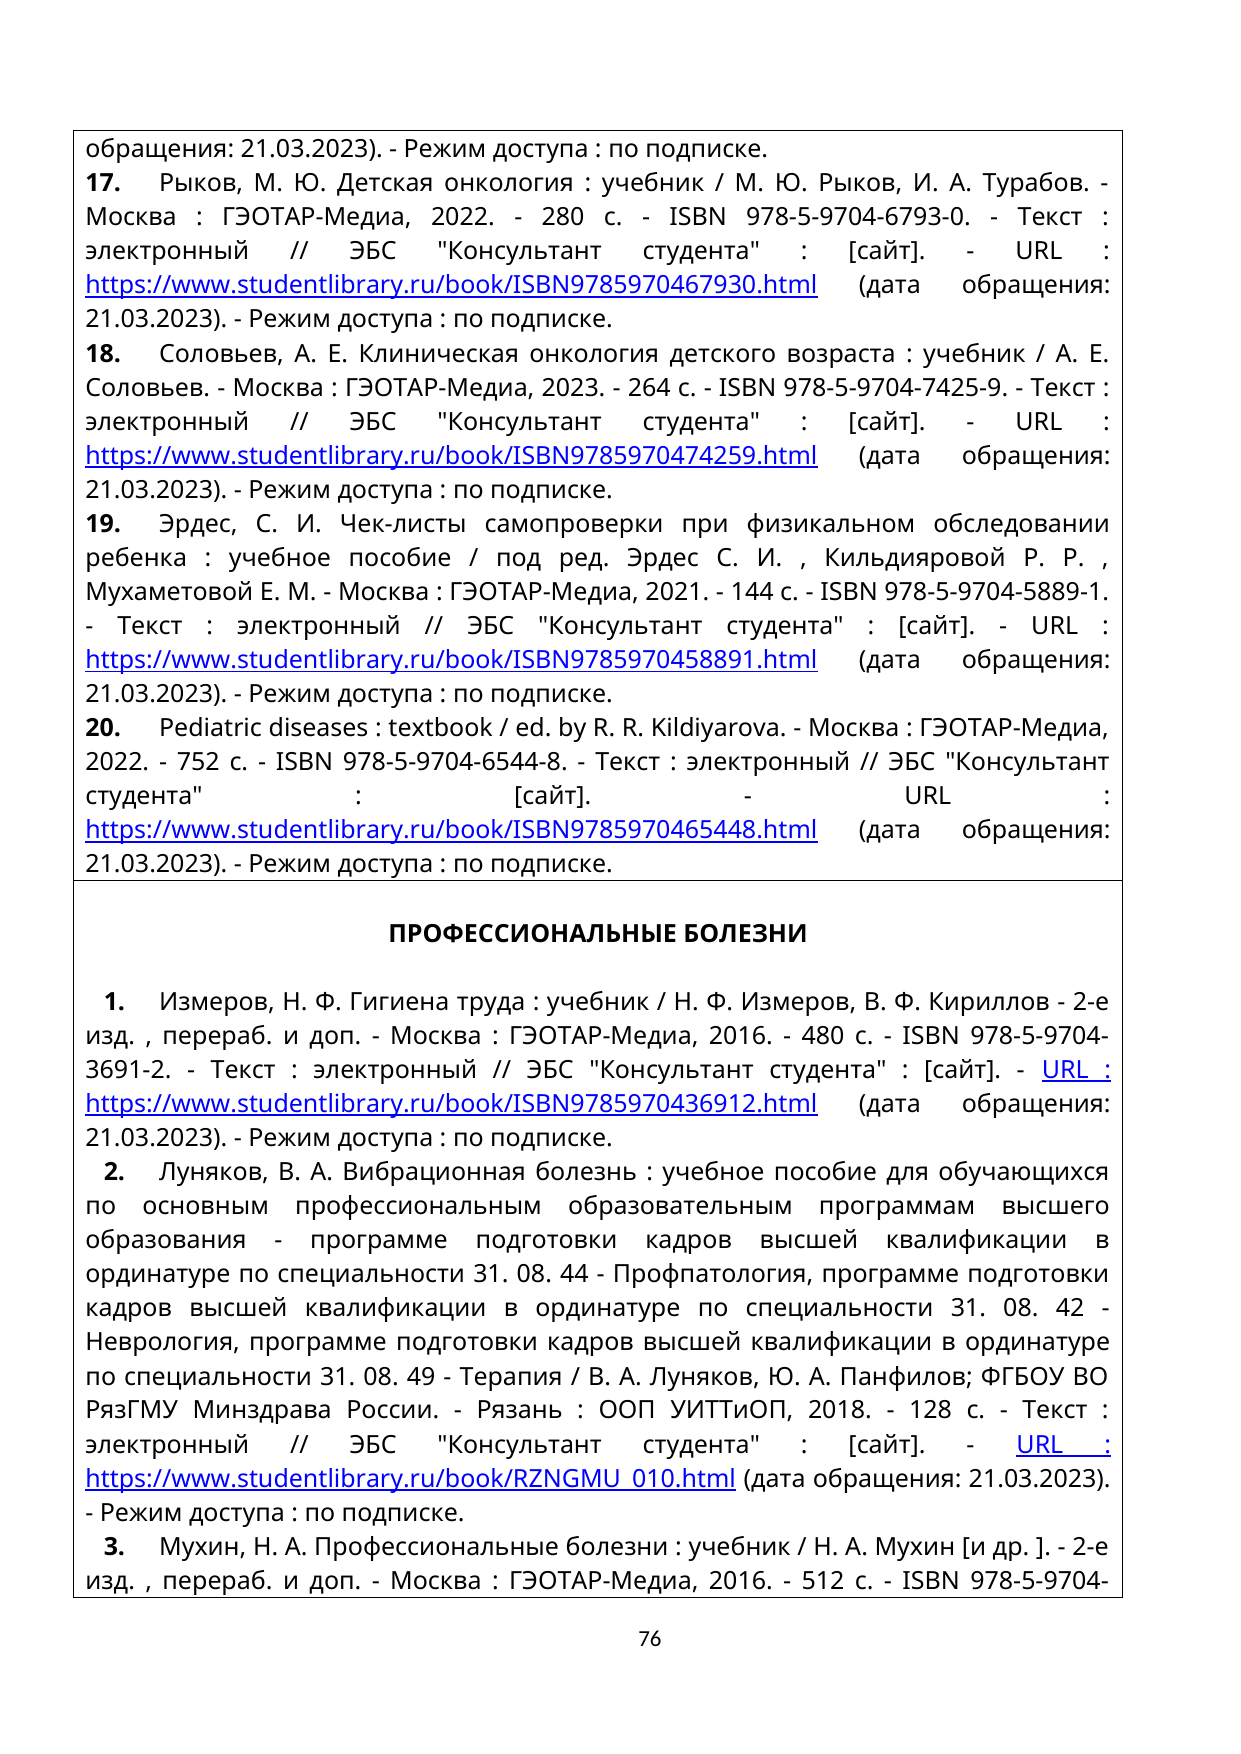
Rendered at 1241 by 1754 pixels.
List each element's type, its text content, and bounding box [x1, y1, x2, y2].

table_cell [74, 131, 1122, 880]
